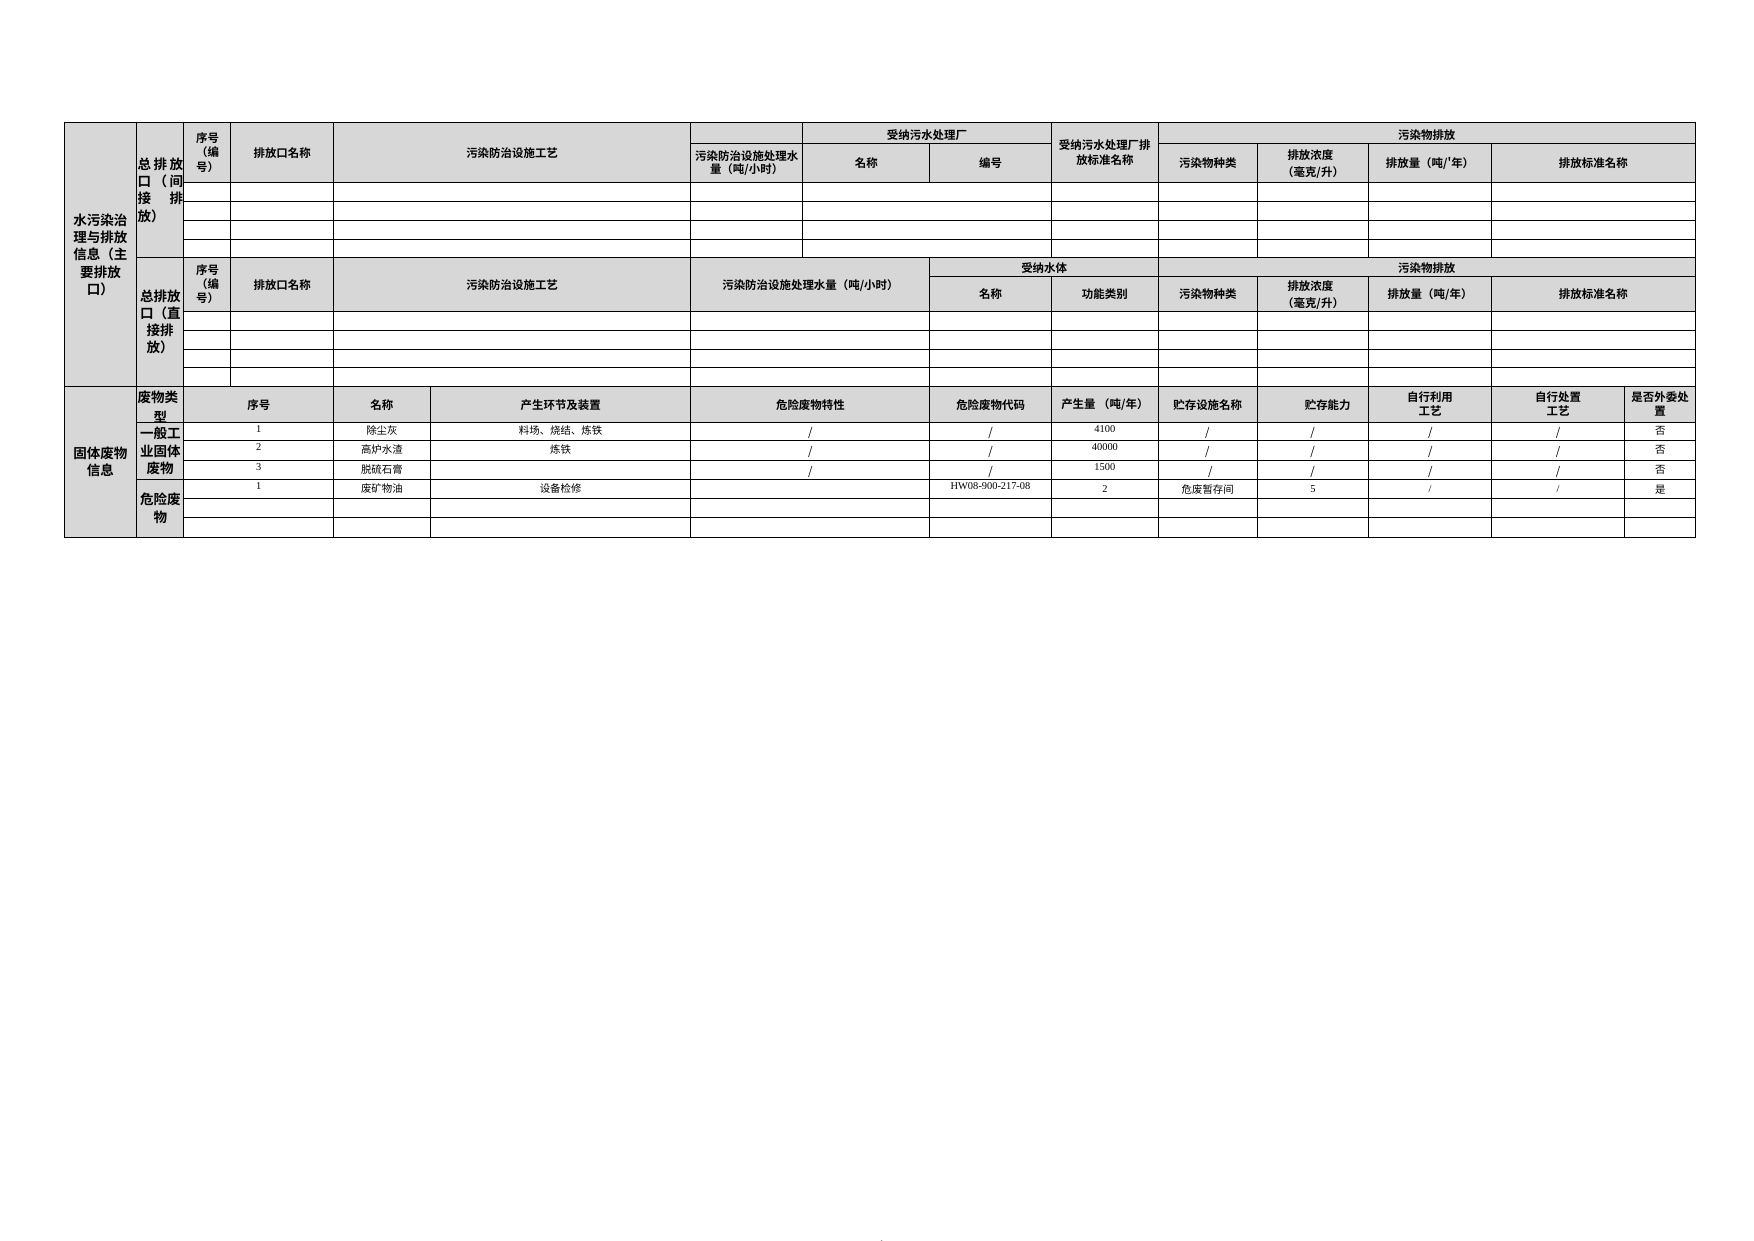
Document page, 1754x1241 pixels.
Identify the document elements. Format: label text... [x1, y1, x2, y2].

table_cell [1369, 221, 1491, 239]
table_cell / [1492, 423, 1624, 440]
table_cell 除尘灰 [334, 423, 430, 440]
table_cell [1159, 221, 1257, 239]
table_header 污染物排放 [1159, 123, 1695, 143]
table_cell [1369, 518, 1491, 537]
table_cell 料场、烧结、炼铁 [431, 423, 690, 440]
table_cell 总排放 口（直 接排 放） [137, 258, 183, 386]
table_cell [1492, 183, 1695, 201]
table_cell 2 [184, 441, 333, 460]
table_cell 自行利用 工艺 [1369, 387, 1491, 422]
table_cell HW08-900-217-08 [930, 480, 1051, 498]
table_cell [334, 202, 690, 220]
table_header 受纳污水处理厂 [803, 123, 1051, 143]
table_cell [930, 350, 1051, 367]
table_cell [431, 518, 690, 537]
table_cell [334, 518, 430, 537]
table_cell [1369, 202, 1491, 220]
table_cell [1052, 221, 1158, 239]
table_cell [1258, 240, 1368, 257]
table_cell [930, 368, 1051, 386]
table_cell 污染物种类 [1159, 144, 1257, 182]
table_cell 1500 [1052, 461, 1158, 479]
table_cell [1369, 331, 1491, 348]
table_cell [1258, 350, 1368, 367]
table_cell 4100 [1052, 423, 1158, 440]
table_cell / [1258, 423, 1368, 440]
table_cell 排放标准名称 [1492, 277, 1695, 311]
table_cell [1159, 331, 1257, 348]
table_cell [691, 183, 802, 201]
table_cell [1258, 312, 1368, 329]
table_header 污染防治设施工艺 [334, 123, 690, 182]
table_cell 5 [1258, 480, 1368, 498]
table_cell [184, 183, 230, 201]
table_cell [231, 312, 333, 329]
table_cell 自行处置 工艺 [1492, 387, 1624, 422]
table_cell [334, 368, 690, 386]
table_header 总排放 口（间 接排 放） [137, 123, 183, 257]
table_cell [231, 240, 333, 257]
table_header 序号 （编号） [184, 123, 230, 182]
table_cell [691, 312, 929, 329]
table_cell [691, 368, 929, 386]
table_cell [1159, 350, 1257, 367]
table_cell [1369, 350, 1491, 367]
table_cell / [1159, 461, 1257, 479]
table_cell [184, 350, 230, 367]
table_cell [1369, 368, 1491, 386]
table_cell 是否外委处 置 [1625, 387, 1695, 422]
table_cell / [1159, 441, 1257, 460]
table_cell [803, 221, 1051, 239]
table_cell [431, 461, 690, 479]
table_cell [1052, 368, 1158, 386]
table_cell / [1369, 461, 1491, 479]
table_cell 贮存能力 [1258, 387, 1368, 422]
table_cell 编号 [930, 144, 1051, 182]
table_cell [1369, 183, 1491, 201]
table_cell [1052, 312, 1158, 329]
table_cell [334, 312, 690, 329]
table_cell 废矿物油 [334, 480, 430, 498]
table_cell 危险废 物 [137, 480, 183, 537]
table_cell 名称 [334, 387, 430, 422]
table_cell 高炉水渣 [334, 441, 430, 460]
table_cell [1492, 221, 1695, 239]
table_cell [691, 331, 929, 348]
table_cell / [1369, 441, 1491, 460]
table_cell [334, 221, 690, 239]
table_cell [1492, 312, 1695, 329]
table_cell 否 [1625, 423, 1695, 440]
table_cell 设备检修 [431, 480, 690, 498]
table_cell / [930, 461, 1051, 479]
table_cell / [691, 441, 929, 460]
table_cell 排放浓度 （毫克/升） [1258, 277, 1368, 311]
table_cell 受纳水体 [930, 258, 1158, 276]
table_cell [1625, 518, 1695, 537]
table_cell [1492, 368, 1695, 386]
table_cell [691, 221, 802, 239]
table_cell [334, 350, 690, 367]
table_cell [184, 499, 333, 517]
table_cell [184, 368, 230, 386]
table_cell 危险废物代码 [930, 387, 1051, 422]
table_cell 脱硫石膏 [334, 461, 430, 479]
table_cell [1625, 499, 1695, 517]
table_header 水污染治 理与排放 信息（主 要排放 口） [65, 123, 136, 386]
table_cell / [1369, 480, 1491, 498]
table_cell [930, 312, 1051, 329]
table_cell 产生量 （吨/年） [1052, 387, 1158, 422]
table_cell [1492, 518, 1624, 537]
table_cell [1052, 240, 1158, 257]
table_cell / [691, 423, 929, 440]
table_cell 危险废物特性 [691, 387, 929, 422]
table_cell / [1159, 423, 1257, 440]
table_cell / [691, 461, 929, 479]
table_cell [691, 202, 802, 220]
table_cell [1492, 499, 1624, 517]
table_cell [231, 183, 333, 201]
table_cell [1159, 518, 1257, 537]
table_cell [184, 312, 230, 329]
table_cell [803, 202, 1051, 220]
table_cell [1052, 202, 1158, 220]
table_cell [1052, 499, 1158, 517]
table_cell [1369, 499, 1491, 517]
table_cell / [1492, 461, 1624, 479]
table_cell 固体废物 信息 [65, 387, 136, 537]
table_cell [1492, 240, 1695, 257]
table_cell [1258, 183, 1368, 201]
table_cell 污染物排放 [1159, 258, 1695, 276]
table_cell 名称 [803, 144, 929, 182]
table_cell / [1258, 461, 1368, 479]
table_cell [334, 183, 690, 201]
table_cell / [1492, 480, 1624, 498]
table_cell 2 [1052, 480, 1158, 498]
table_cell [1159, 202, 1257, 220]
table_cell [1159, 240, 1257, 257]
table_cell 排放浓度 （毫克/升） [1258, 144, 1368, 182]
table_cell / [930, 441, 1051, 460]
table_cell 1 [184, 423, 333, 440]
table_cell [334, 331, 690, 348]
table_cell [1258, 202, 1368, 220]
table_cell 一般工 业固体 废物 [137, 423, 183, 479]
table_cell [1258, 499, 1368, 517]
table_cell 3 [184, 461, 333, 479]
table_cell [231, 350, 333, 367]
table_cell [231, 202, 333, 220]
table_cell [803, 183, 1051, 201]
table_cell 污染防治设施处理水量（吨/小时） [691, 258, 929, 311]
table_cell [1369, 240, 1491, 257]
table_cell [930, 518, 1051, 537]
table_cell / [1492, 441, 1624, 460]
table_cell 40000 [1052, 441, 1158, 460]
table_cell 排放口名称 [231, 258, 333, 311]
table_cell [1159, 368, 1257, 386]
table_header [691, 123, 802, 143]
table_cell [1052, 331, 1158, 348]
table_cell [231, 368, 333, 386]
table_cell [184, 518, 333, 537]
table_cell 功能类别 [1052, 277, 1158, 311]
table_cell 序号 （编号） [184, 258, 230, 311]
table_cell 否 [1625, 461, 1695, 479]
table_cell 废物类 型 [137, 387, 183, 422]
table_cell 炼铁 [431, 441, 690, 460]
table_cell [1159, 183, 1257, 201]
table_cell [803, 240, 1051, 257]
table_cell 排放量（吨/年） [1369, 277, 1491, 311]
table_cell [231, 331, 333, 348]
table_cell [1052, 518, 1158, 537]
table_cell 贮存设施名称 [1159, 387, 1257, 422]
table_cell 1 [184, 480, 333, 498]
table_cell [1159, 312, 1257, 329]
table_cell [930, 499, 1051, 517]
table_cell 否 [1625, 441, 1695, 460]
table_cell [184, 331, 230, 348]
table_cell 名称 [930, 277, 1051, 311]
table_cell [1369, 312, 1491, 329]
table_cell [1492, 202, 1695, 220]
table_cell 产生环节及装置 [431, 387, 690, 422]
table_cell 是 [1625, 480, 1695, 498]
table_cell [1258, 518, 1368, 537]
table_cell [184, 240, 230, 257]
table_cell [691, 518, 929, 537]
table_cell 排放量（吨/'年） [1369, 144, 1491, 182]
table_cell [691, 240, 802, 257]
table_cell [1258, 331, 1368, 348]
table_cell / [1369, 423, 1491, 440]
table_cell [1258, 368, 1368, 386]
table_cell 序号 [184, 387, 333, 422]
table_cell 污染防治设施处理水 量（吨/小时） [691, 144, 802, 182]
table_cell [231, 221, 333, 239]
table_cell / [930, 423, 1051, 440]
table_cell [1159, 499, 1257, 517]
table_cell 污染防治设施工艺 [334, 258, 690, 311]
table_header 排放口名称 [231, 123, 333, 182]
table_cell [1492, 331, 1695, 348]
table_cell [691, 350, 929, 367]
table_cell [1052, 183, 1158, 201]
table_cell / [1258, 441, 1368, 460]
table_cell [431, 499, 690, 517]
table_cell 危废暂存间 [1159, 480, 1257, 498]
table_cell [691, 499, 929, 517]
table_cell [334, 240, 690, 257]
table_header 受纳污水处理厂排 放标准名称 [1052, 123, 1158, 182]
table_cell [1258, 221, 1368, 239]
table_cell [334, 499, 430, 517]
table_cell 排放标准名称 [1492, 144, 1695, 182]
table_cell [184, 221, 230, 239]
table_cell [691, 480, 929, 498]
table_cell [930, 331, 1051, 348]
table_cell 污染物种类 [1159, 277, 1257, 311]
table_cell [1492, 350, 1695, 367]
table_cell [1052, 350, 1158, 367]
table_cell [184, 202, 230, 220]
